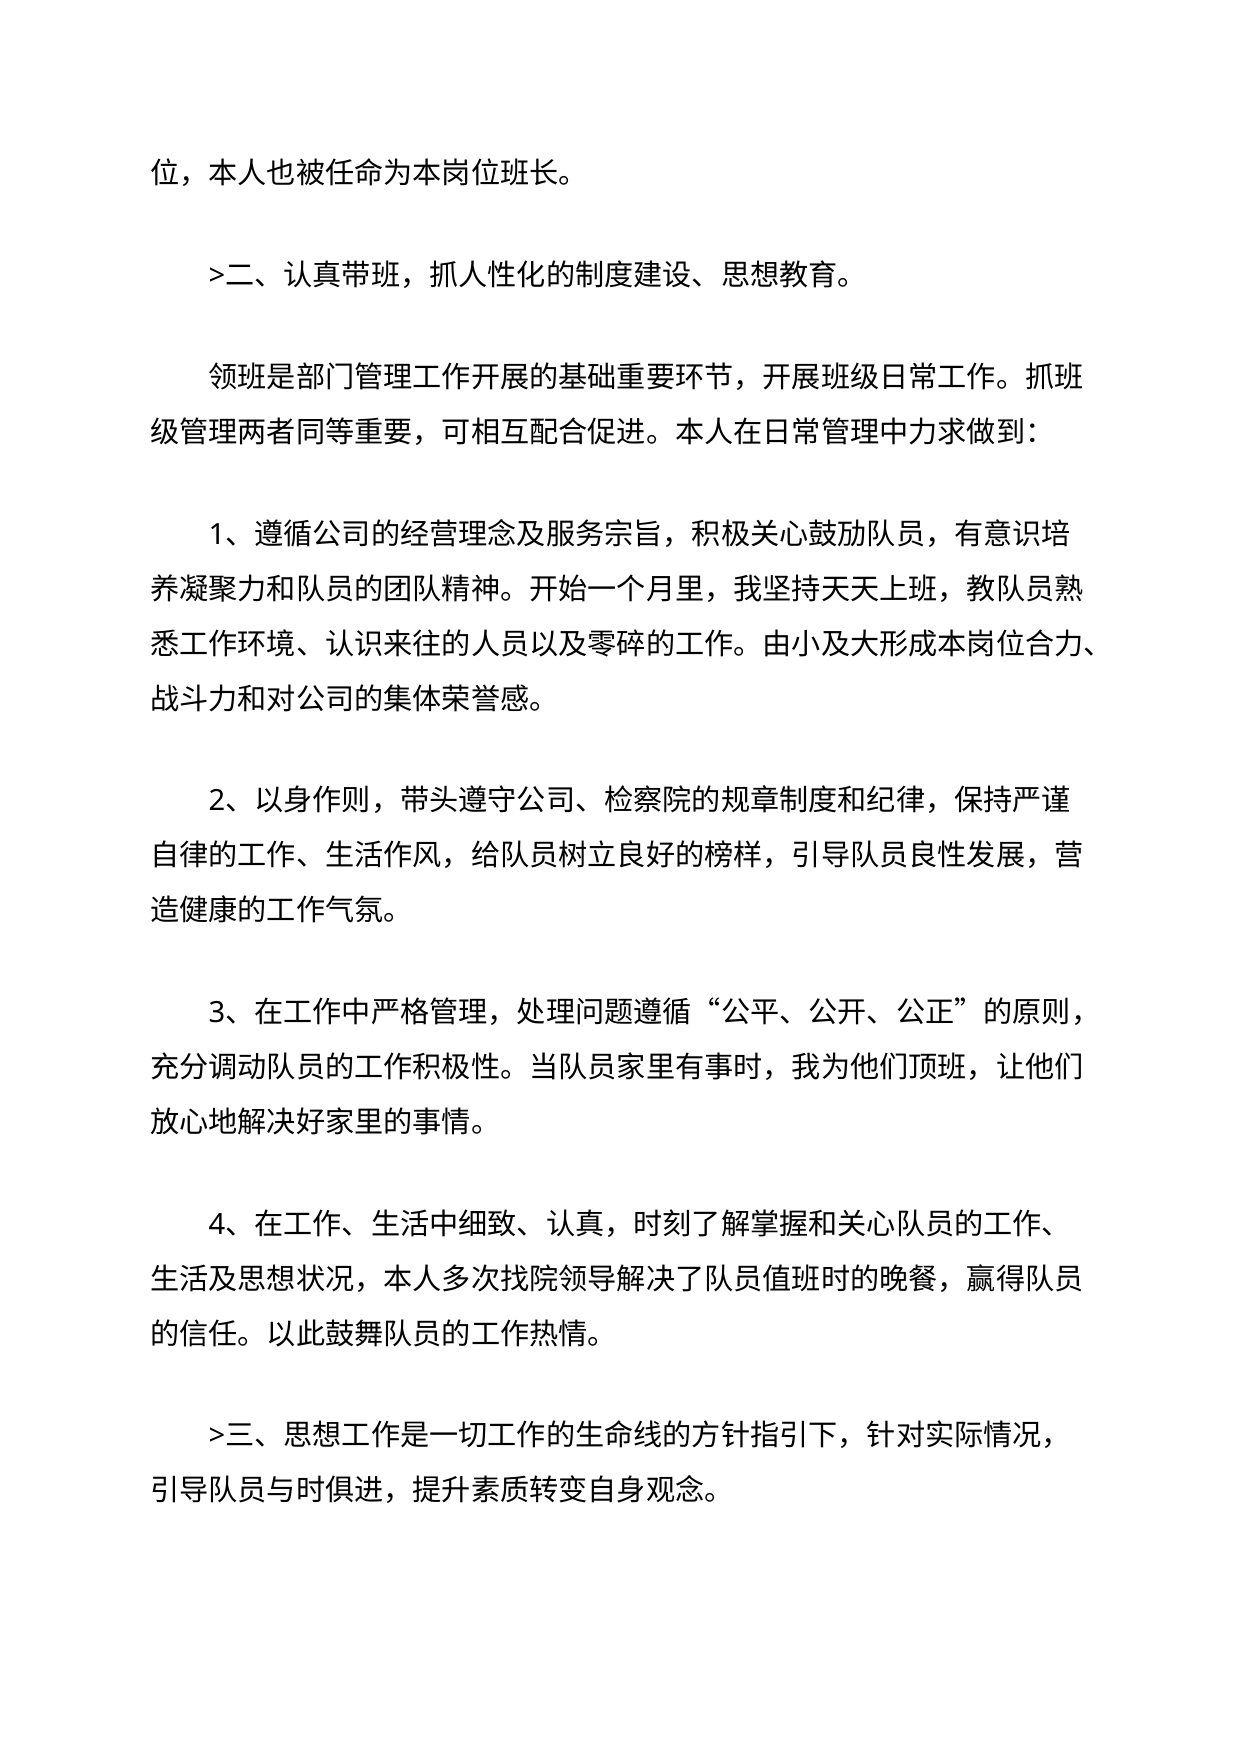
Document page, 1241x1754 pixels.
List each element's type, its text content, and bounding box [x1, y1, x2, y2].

text >二、认真带班，抓人性化的制度建设、思想教育。 [150, 252, 1090, 294]
text 4、在工作、生活中细致、认真，时刻了解掌握和关心队员的工作、生活及思想状况，本人多次找院领导解决了队员值班时的晚餐，赢得队员的信任。以此鼓舞队员的工作热情。 [150, 1200, 1090, 1352]
text 3、在工作中严格管理，处理问题遵循“公平、公开、公正”的原则，充分调动队员的工作积极性。当队员家里有事时，我为他们顶班，让他们放心地解决好家里的事情。 [150, 989, 1090, 1141]
text >三、思想工作是一切工作的生命线的方针指引下，针对实际情况，引导队员与时俱进，提升素质转变自身观念。 [150, 1412, 1090, 1509]
text 1、遵循公司的经营理念及服务宗旨，积极关心鼓劢队员，有意识培养凝聚力和队员的团队精神。开始一个月里，我坚持天天上班，教队员熟悉工作环境、认识来往的人员以及零碎的工作。由小及大形成本岗位合力、战斗力和对公司的集体荣誉感。 [150, 510, 1090, 717]
text 领班是部门管理工作开展的基础重要环节，开展班级日常工作。抓班级管理两者同等重要，可相互配合促进。本人在日常管理中力求做到： [150, 354, 1090, 451]
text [150, 150, 1090, 192]
text 2、以身作则，带头遵守公司、检察院的规章制度和纪律，保持严谨自律的工作、生活作风，给队员树立良好的榜样，引导队员良性发展，营造健康的工作气氛。 [150, 777, 1090, 929]
